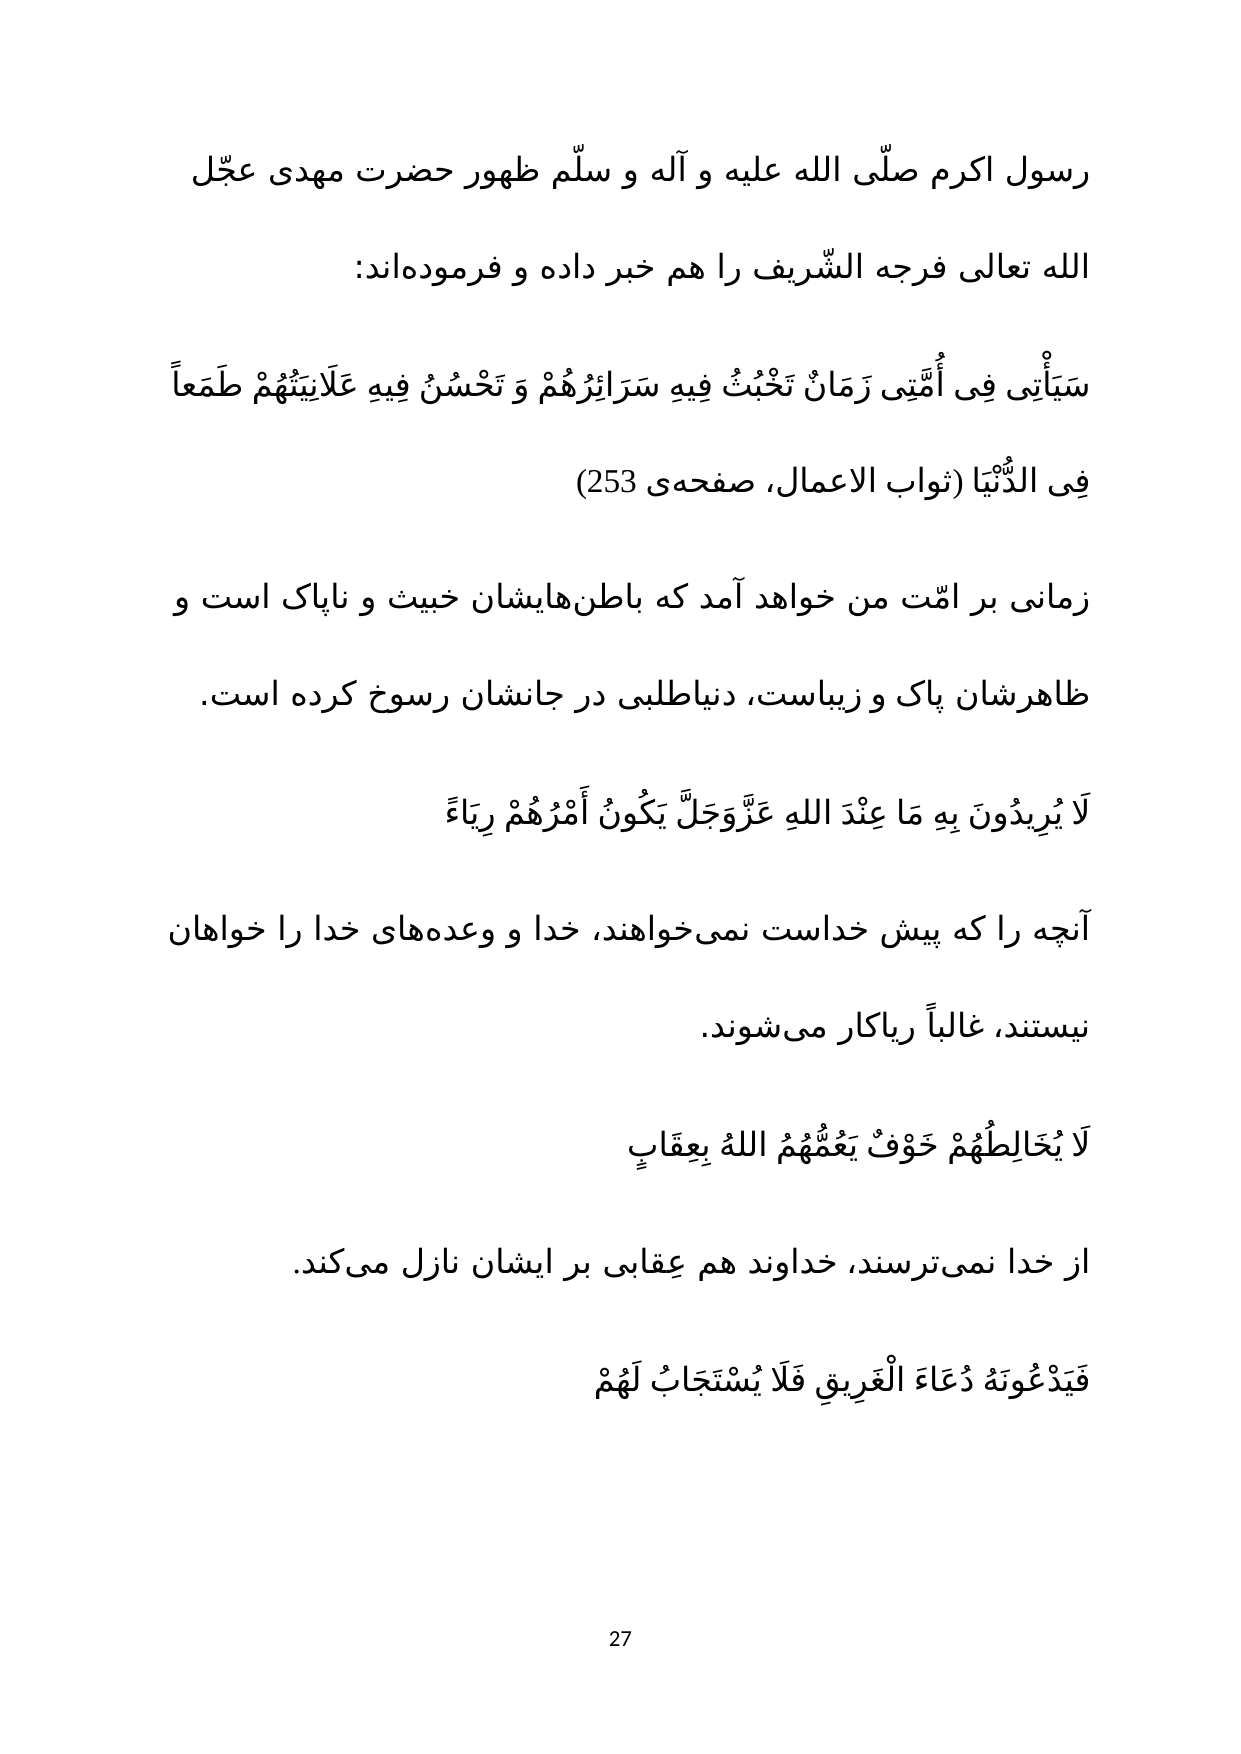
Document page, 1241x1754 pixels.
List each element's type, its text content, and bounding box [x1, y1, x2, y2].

text لَا يُخَالِطُهُمْ خَوْفٌ يَعُمُّهُمُ اللهُ بِعِقَابٍ [150, 1125, 1090, 1163]
text آنچه را که پیش خداست نمی‌خواهند، خدا و وعده‌های خدا را خواهان نیستند، غالباً ریاکار می‌شوند. [150, 910, 1090, 1046]
text سَيَأْتِی‏ فِی أُمَّتِی زَمَانٌ‏ تَخْبُثُ فِيهِ سَرَائِرُهُمْ وَ تَحْسُنُ فِيهِ عَلَانِيَتُهُمْ طَمَعاً فِی الدُّنْيَا (ثواب الاعمال، صفحه‌ی 253) [150, 365, 1090, 499]
text فَيَدْعُونَهُ دُعَاءَ الْغَرِيقِ فَلَا يُسْتَجَابُ لَهُمْ [150, 1360, 1090, 1399]
text رسول اکرم صلّی الله علیه و آله و سلّم ظهور حضرت مهدی عجّل الله تعالی فرجه الشّریف را هم خبر داده و فرموده‌اند: [150, 150, 1090, 286]
text زمانی بر امّت من خواهد آمد که باطن‌هایشان خبیث و ناپاک است و ظاهرشان پاک و زیباست، دنیاطلبی در جانشان رسوخ کرده است. [150, 577, 1090, 714]
text لَا يُرِيدُونَ بِهِ مَا عِنْدَ اللهِ عَزَّوَجَلَّ يَكُونُ أَمْرُهُمْ رِيَاءً [150, 793, 1090, 831]
text از خدا نمی‌ترسند، خداوند هم عِقابی بر ایشان نازل می‌کند. [150, 1242, 1090, 1281]
